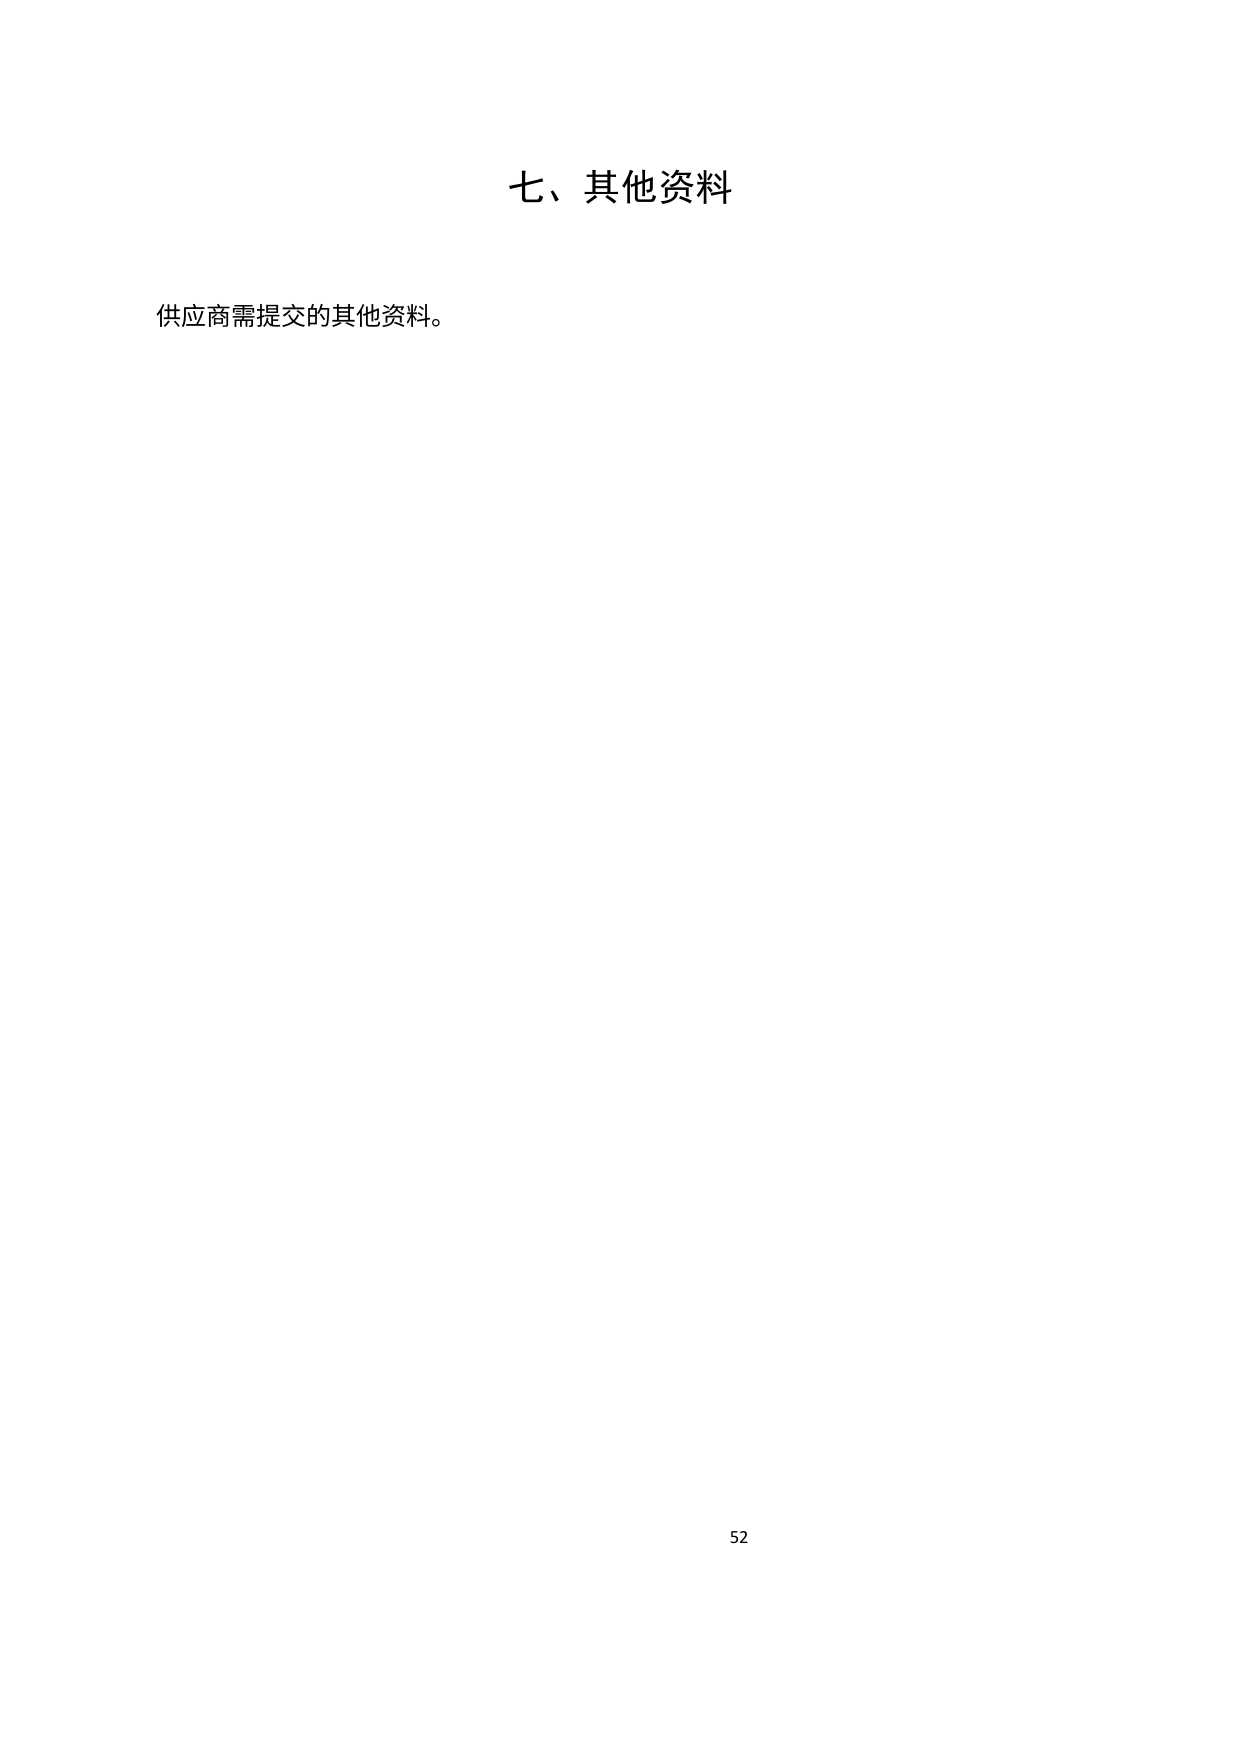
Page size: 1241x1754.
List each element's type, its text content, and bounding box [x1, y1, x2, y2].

text 七、其他资料 [112, 150, 1128, 212]
text 供应商需提交的其他资料。 [156, 275, 1128, 337]
